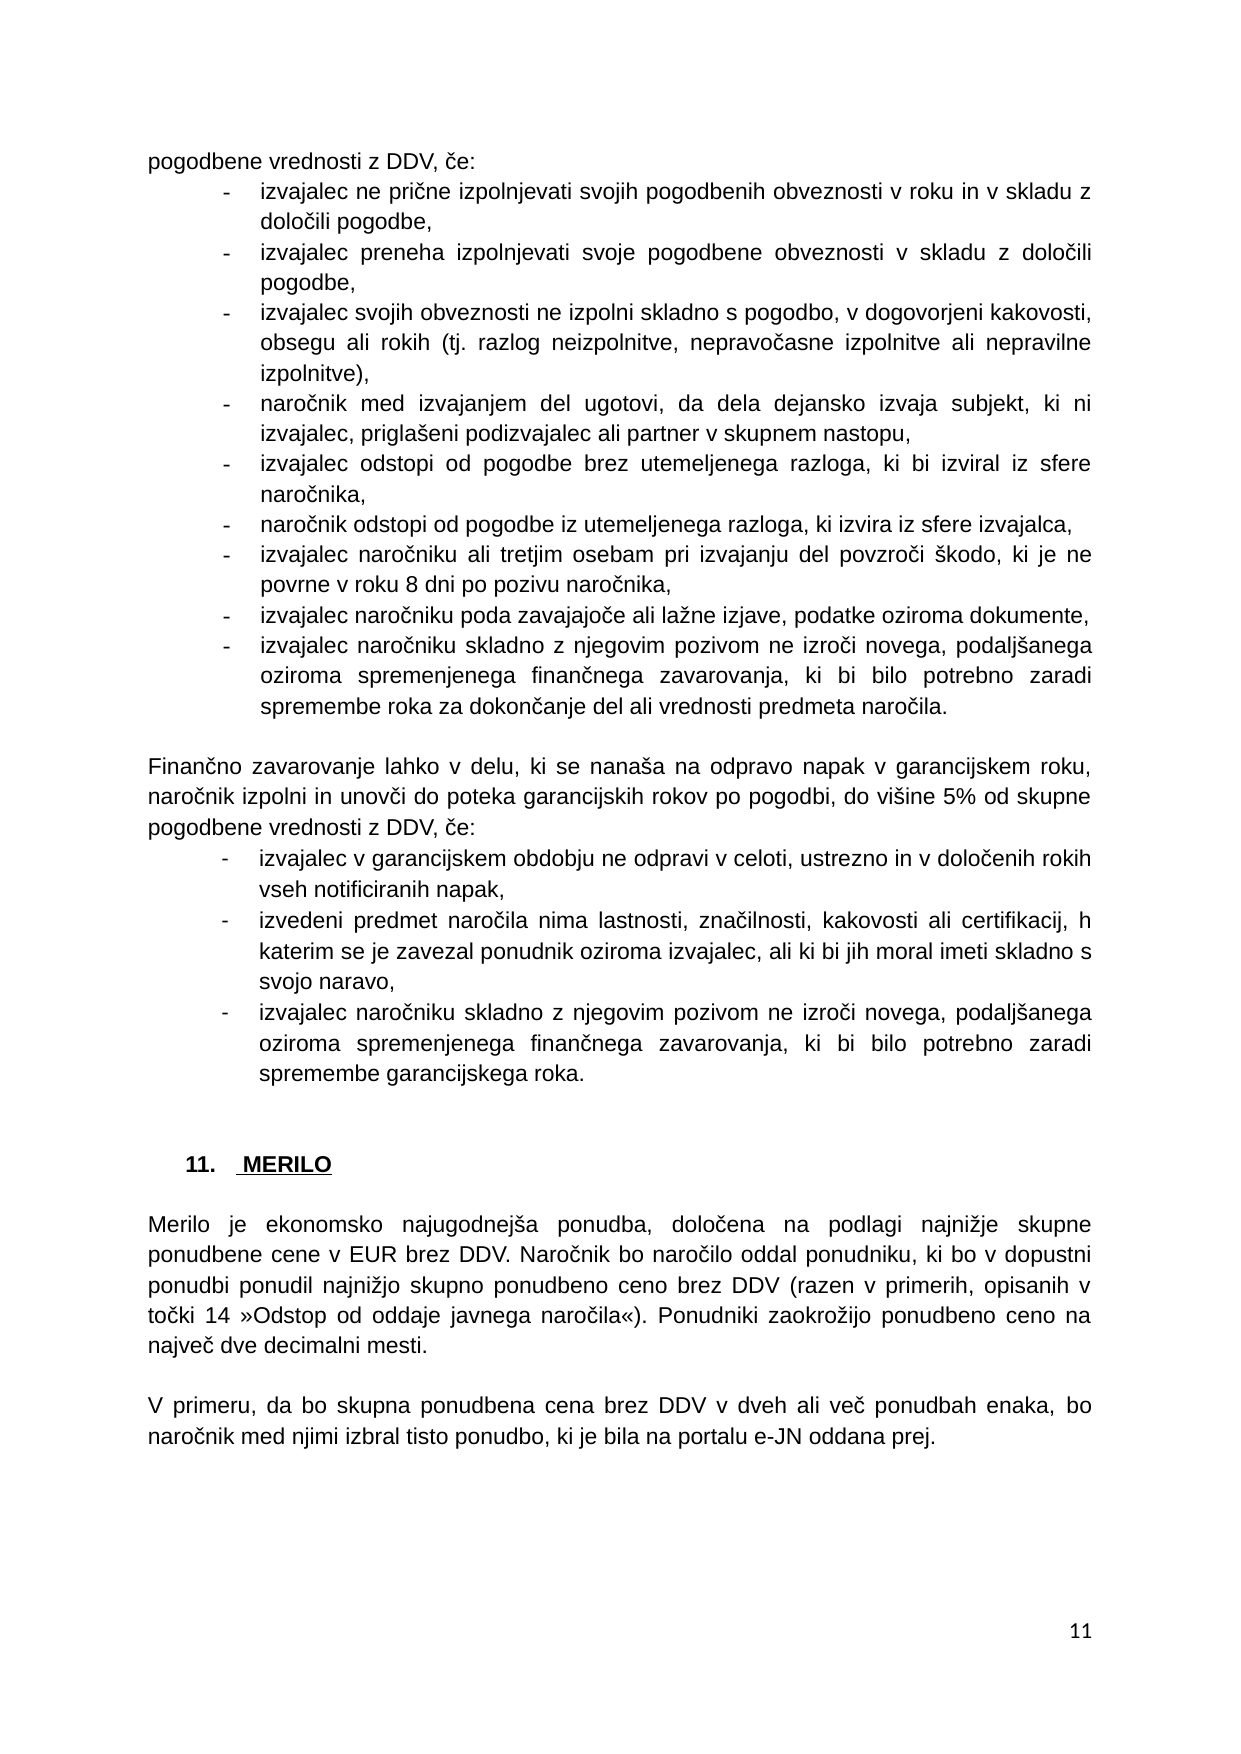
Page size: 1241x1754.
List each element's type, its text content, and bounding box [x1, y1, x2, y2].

text Finančno zavarovanje lahko v delu, ki se nanaša na odpravo napak v garancijskem roku, naročnik izpolni in unovči do poteka garancijskih rokov po pogodbi, do višine 5% od skupne pogodbene vrednosti z DDV, če: [148, 753, 1092, 840]
list naročnik med izvajanjem del ugotovi, da dela dejansko izvaja subjekt, ki ni izvajalec, priglašeni podizvajalec ali partner v skupnem nastopu, [223, 390, 1092, 446]
text V primeru, da bo skupna ponudbena cena brez DDV v dveh ali več ponudbah enaka, bo naročnik med njimi izbral tisto ponudbo, ki je bila na portalu e-JN oddana prej. [148, 1392, 1092, 1449]
list izvedeni predmet naročila nima lastnosti, značilnosti, kakovosti ali certifikacij, h katerim se je zavezal ponudnik oziroma izvajalec, ali ki bi jih moral imeti skladno s svojo naravo, [221, 906, 1092, 994]
list izvajalec naročniku skladno z njegovim pozivom ne izroči novega, podaljšanega oziroma spremenjenega finančnega zavarovanja, ki bi bilo potrebno zaradi spremembe garancijskega roka. [221, 998, 1092, 1086]
text Merilo je ekonomsko najugodnejša ponudba, določena na podlagi najnižje skupne ponudbene cene v EUR brez DDV. Naročnik bo naročilo oddal ponudniku, ki bo v dopustni ponudbi ponudil najnižjo skupno ponudbeno ceno brez DDV (razen v primerih, opisanih v točki 14 »Odstop od oddaje javnega naročila«). Ponudniki zaokrožijo ponudbeno ceno na največ dve decimalni mesti. [148, 1211, 1092, 1358]
list izvajalec naročniku ali tretjim osebam pri izvajanju del povzroči škodo, ki je ne povrne v roku 8 dni po pozivu naročnika, [223, 541, 1092, 598]
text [148, 148, 1092, 174]
list izvajalec v garancijskem obdobju ne odpravi v celoti, ustrezno in v določenih rokih vseh notificiranih napak, [221, 844, 1092, 902]
subtitle MERILO [185, 1151, 1092, 1177]
list izvajalec preneha izpolnjevati svoje pogodbene obveznosti v skladu z določili pogodbe, [223, 238, 1092, 295]
list izvajalec naročniku poda zavajajoče ali lažne izjave, podatke oziroma dokumente, [223, 602, 1092, 628]
list izvajalec odstopi od pogodbe brez utemeljenega razloga, ki bi izviral iz sfere naročnika, [223, 450, 1092, 507]
list naročnik odstopi od pogodbe iz utemeljenega razloga, ki izvira iz sfere izvajalca, [223, 511, 1092, 537]
list izvajalec ne prične izpolnjevati svojih pogodbenih obveznosti v roku in v skladu z določili pogodbe, [223, 178, 1092, 234]
list izvajalec svojih obveznosti ne izpolni skladno s pogodbo, v dogovorjeni kakovosti, obsegu ali rokih (tj. razlog neizpolnitve, nepravočasne izpolnitve ali nepravilne izpolnitve), [223, 299, 1092, 386]
list izvajalec naročniku skladno z njegovim pozivom ne izroči novega, podaljšanega oziroma spremenjenega finančnega zavarovanja, ki bi bilo potrebno zaradi spremembe roka za dokončanje del ali vrednosti predmeta naročila. [223, 632, 1092, 719]
